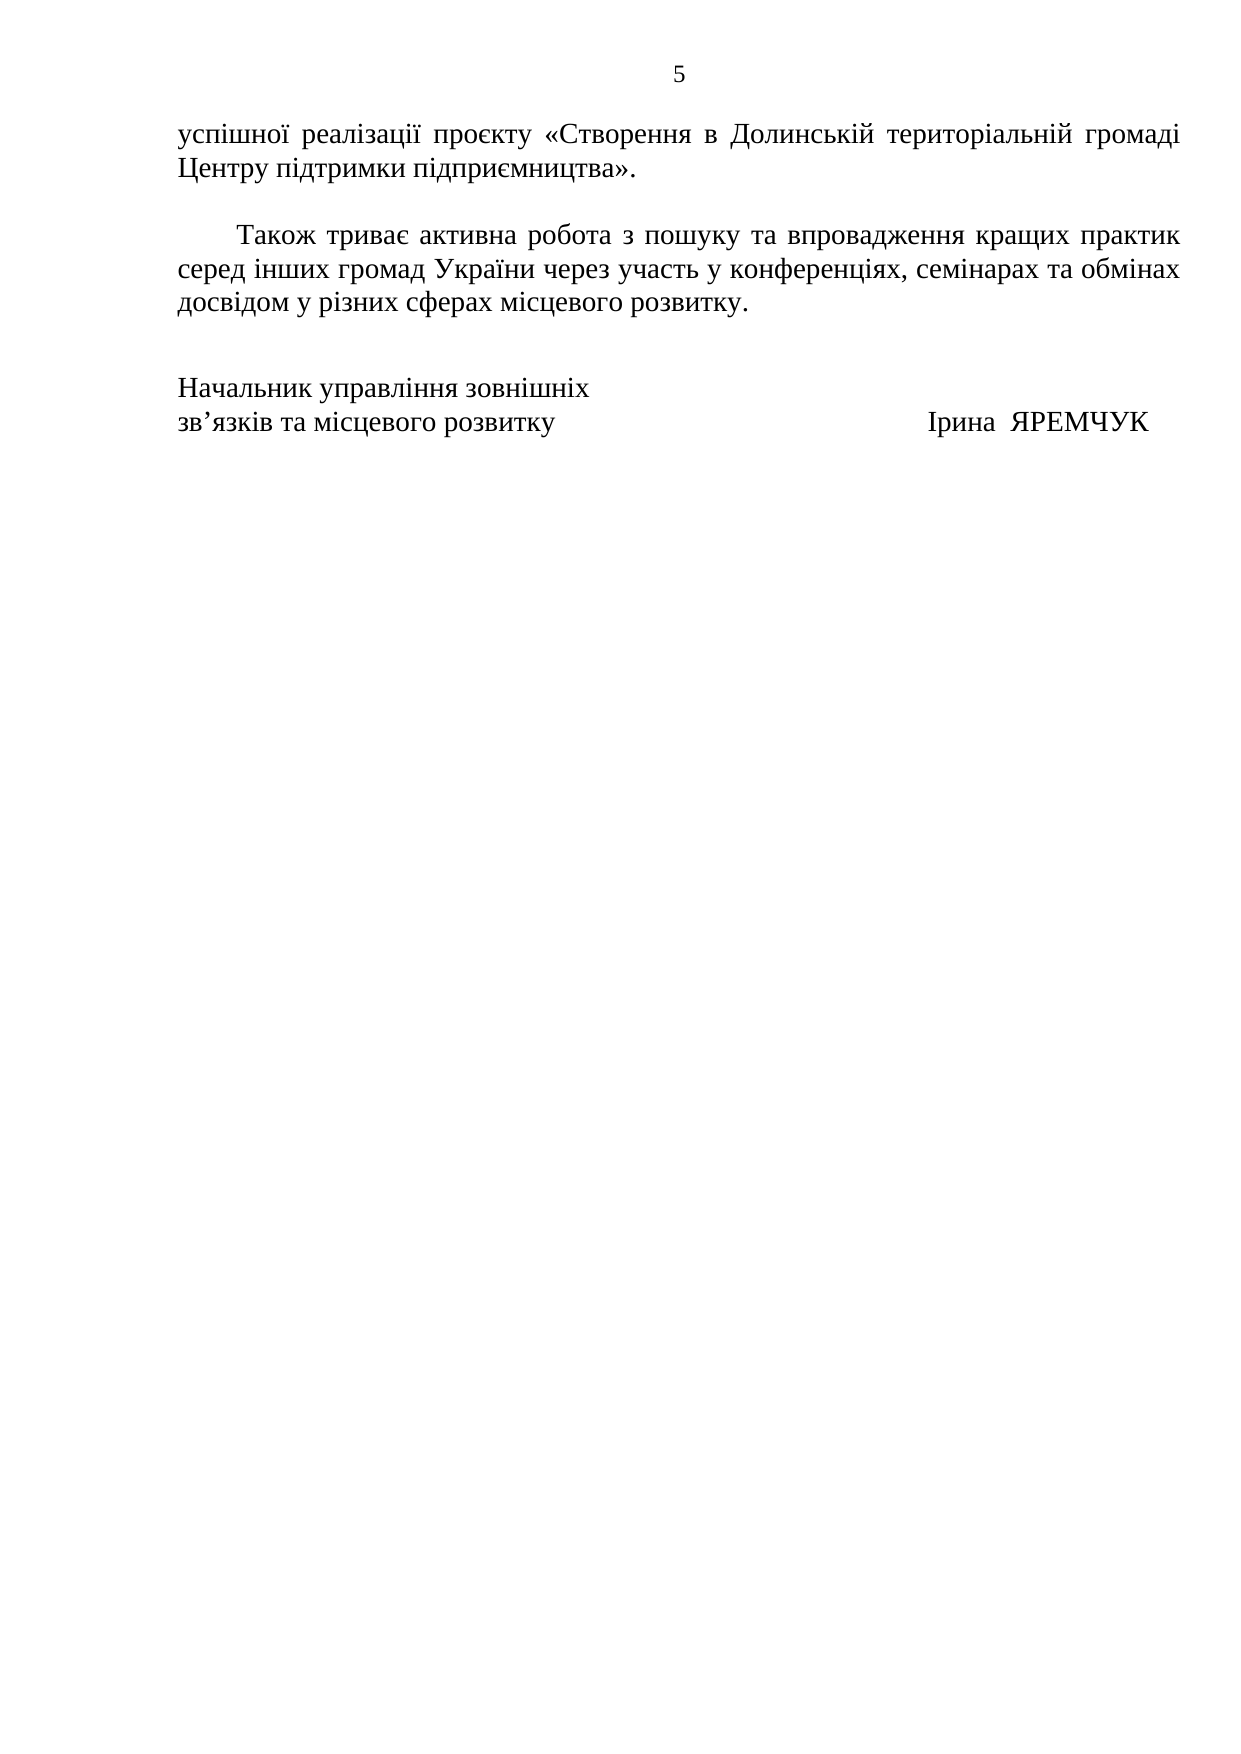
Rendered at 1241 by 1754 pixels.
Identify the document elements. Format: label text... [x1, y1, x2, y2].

text Начальник управління зовнішніх [177, 371, 1181, 404]
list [177, 117, 1181, 184]
text зв’язків та місцевого розвитку Ірина ЯРЕМЧУК [177, 404, 1181, 438]
text Також триває активна робота з пошуку та впровадження кращих практик серед інших громад України через участь у конференціях, семінарах та обмінах досвідом у різних сферах місцевого розвитку. [177, 217, 1181, 318]
